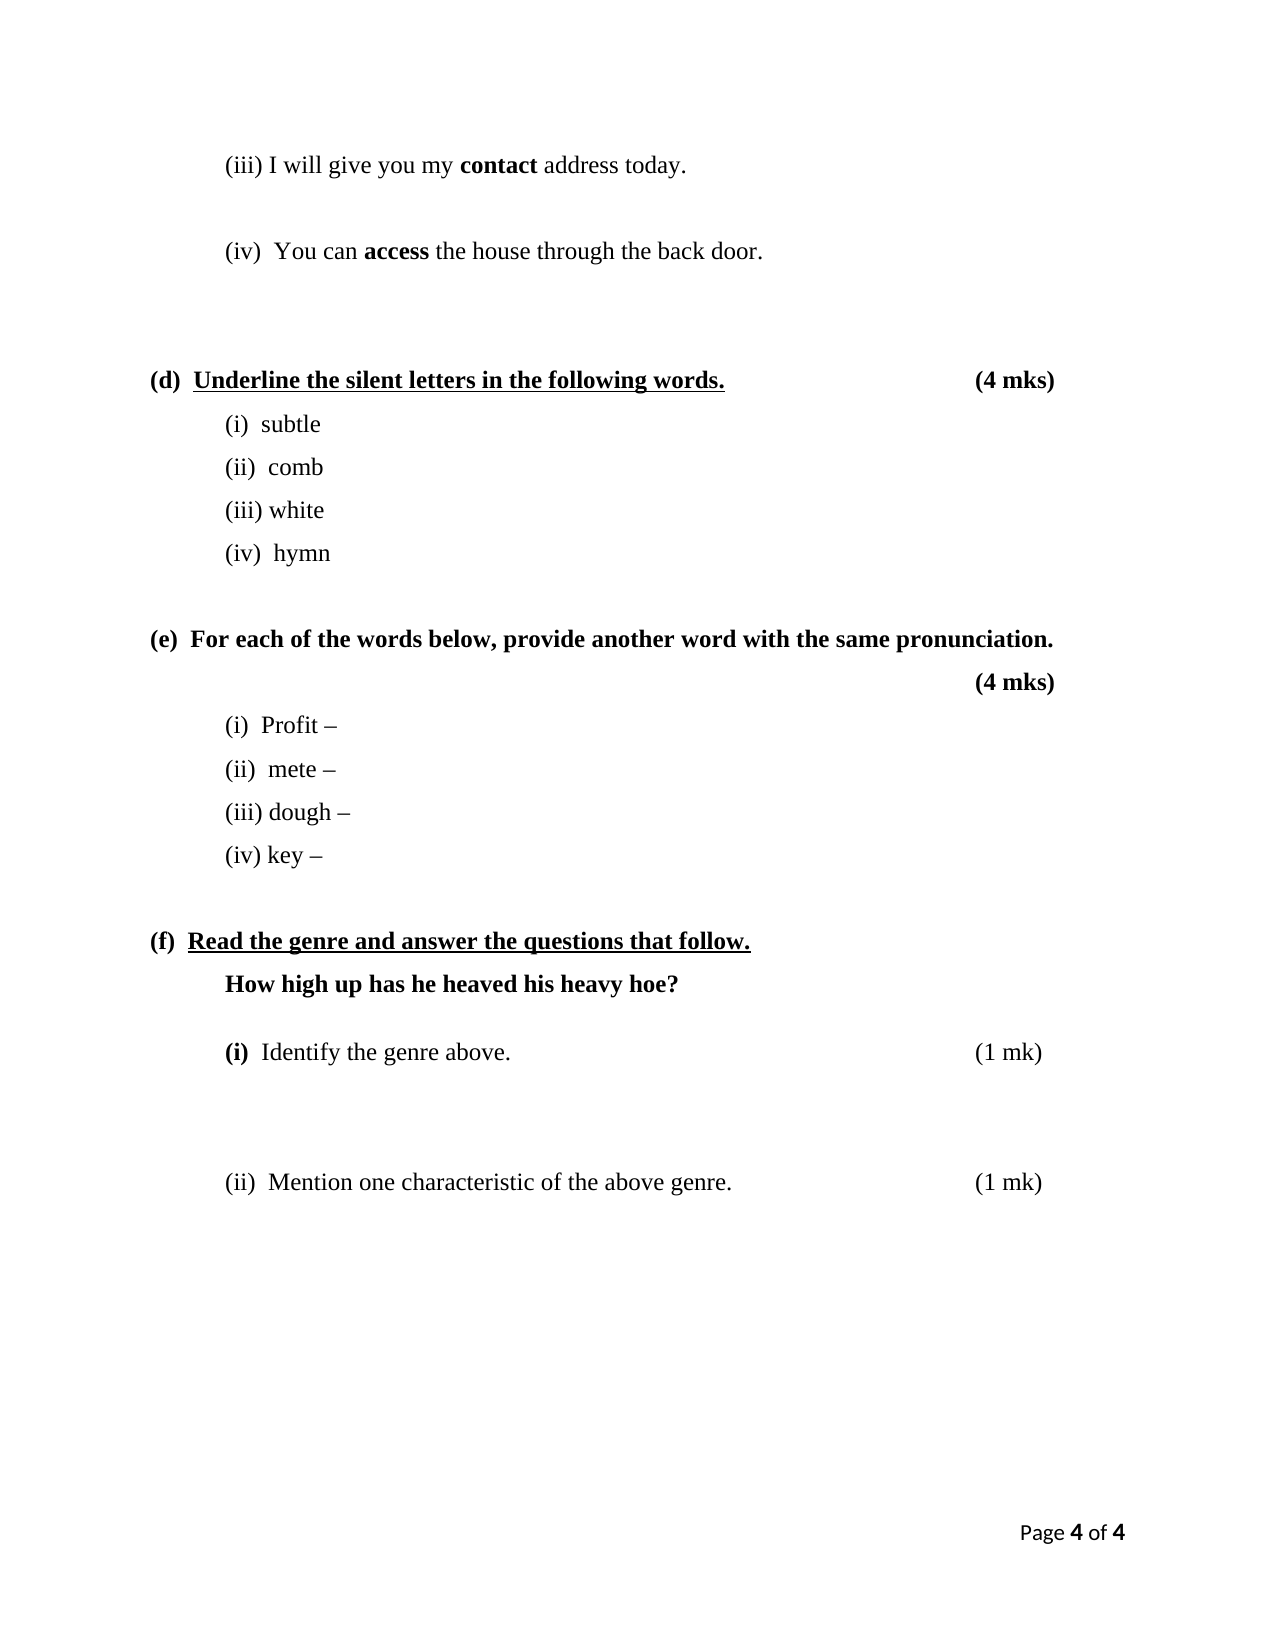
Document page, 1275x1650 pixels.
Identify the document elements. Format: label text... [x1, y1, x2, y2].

text (iii) white [150, 495, 1125, 524]
text (i) Identify the genre above. (1 mk) [150, 1037, 1125, 1066]
text (d) Underline the silent letters in the following words. (4 mks) [150, 366, 1125, 394]
text (iv) You can access the house through the back door. [150, 236, 1125, 265]
text How high up has he heaved his heavy hoe? [150, 969, 1125, 998]
text (iv) key – [150, 840, 1125, 869]
text (f) Read the genre and answer the questions that follow. [150, 926, 1125, 955]
text (iv) hymn [150, 538, 1125, 567]
text (iii) I will give you my contact address today. [150, 150, 1125, 179]
text (iii) dough – [150, 797, 1125, 826]
text (i) Profit – [150, 711, 1125, 739]
text (e) For each of the words below, provide another word with the same pronunciation. [150, 624, 1125, 653]
text (ii) mete – [150, 754, 1125, 782]
text (ii) Mention one characteristic of the above genre. (1 mk) [150, 1167, 1125, 1196]
text (i) subtle [150, 409, 1125, 437]
text (ii) comb [150, 452, 1125, 481]
text (4 mks) [900, 667, 1125, 696]
